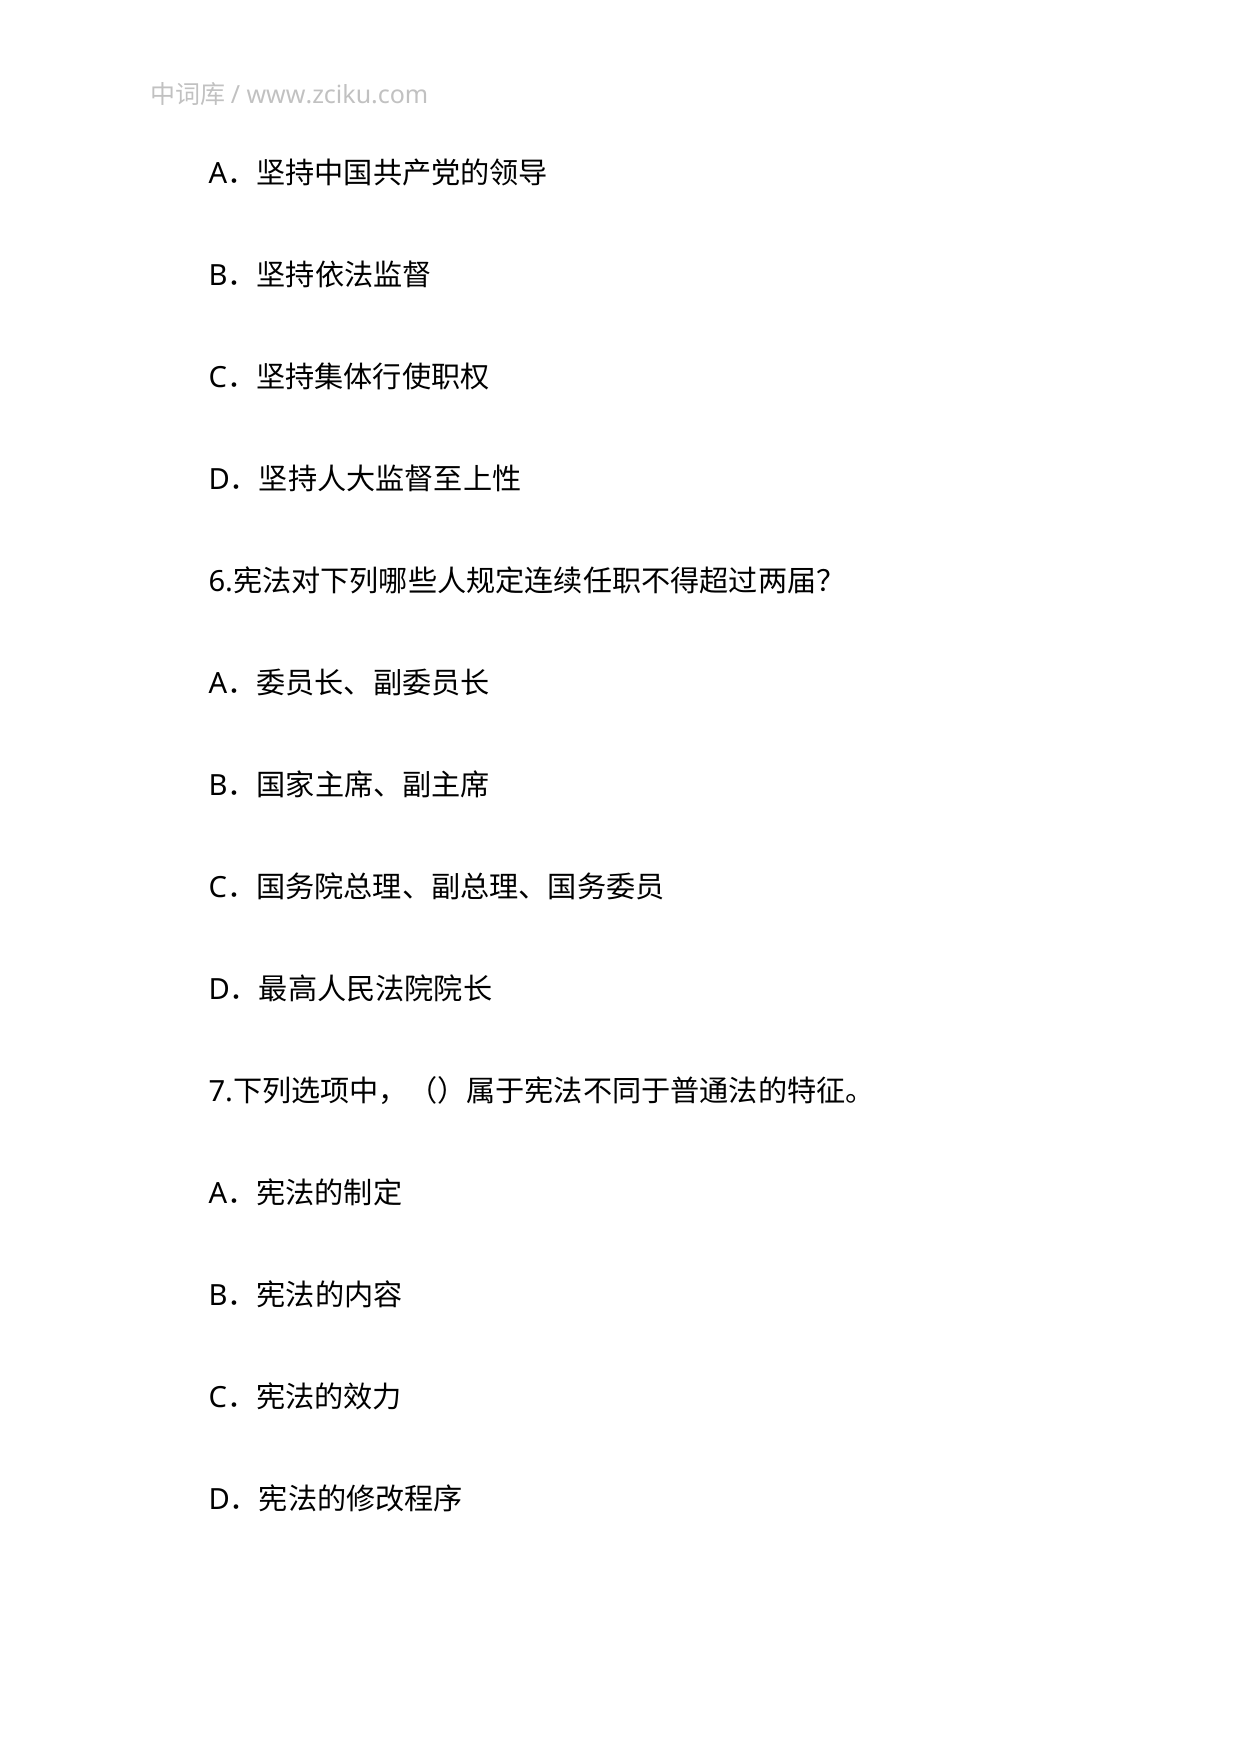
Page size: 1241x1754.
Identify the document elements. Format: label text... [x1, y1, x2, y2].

text D．坚持人大监督至上性 [150, 456, 1090, 498]
text B．国家主席、副主席 [150, 762, 1090, 804]
text D．最高人民法院院长 [150, 966, 1090, 1008]
text A．委员长、副委员长 [150, 660, 1090, 702]
text A．宪法的制定 [150, 1170, 1090, 1212]
text D．宪法的修改程序 [150, 1476, 1090, 1518]
text B．宪法的内容 [150, 1272, 1090, 1314]
text 6.宪法对下列哪些人规定连续任职不得超过两届？ [150, 558, 1090, 600]
text A．坚持中国共产党的领导 [150, 150, 1090, 192]
text C．国务院总理、副总理、国务委员 [150, 864, 1090, 906]
text C．宪法的效力 [150, 1374, 1090, 1416]
text C．坚持集体行使职权 [150, 354, 1090, 396]
text 7.下列选项中，（）属于宪法不同于普通法的特征。 [150, 1068, 1090, 1110]
text B．坚持依法监督 [150, 252, 1090, 294]
